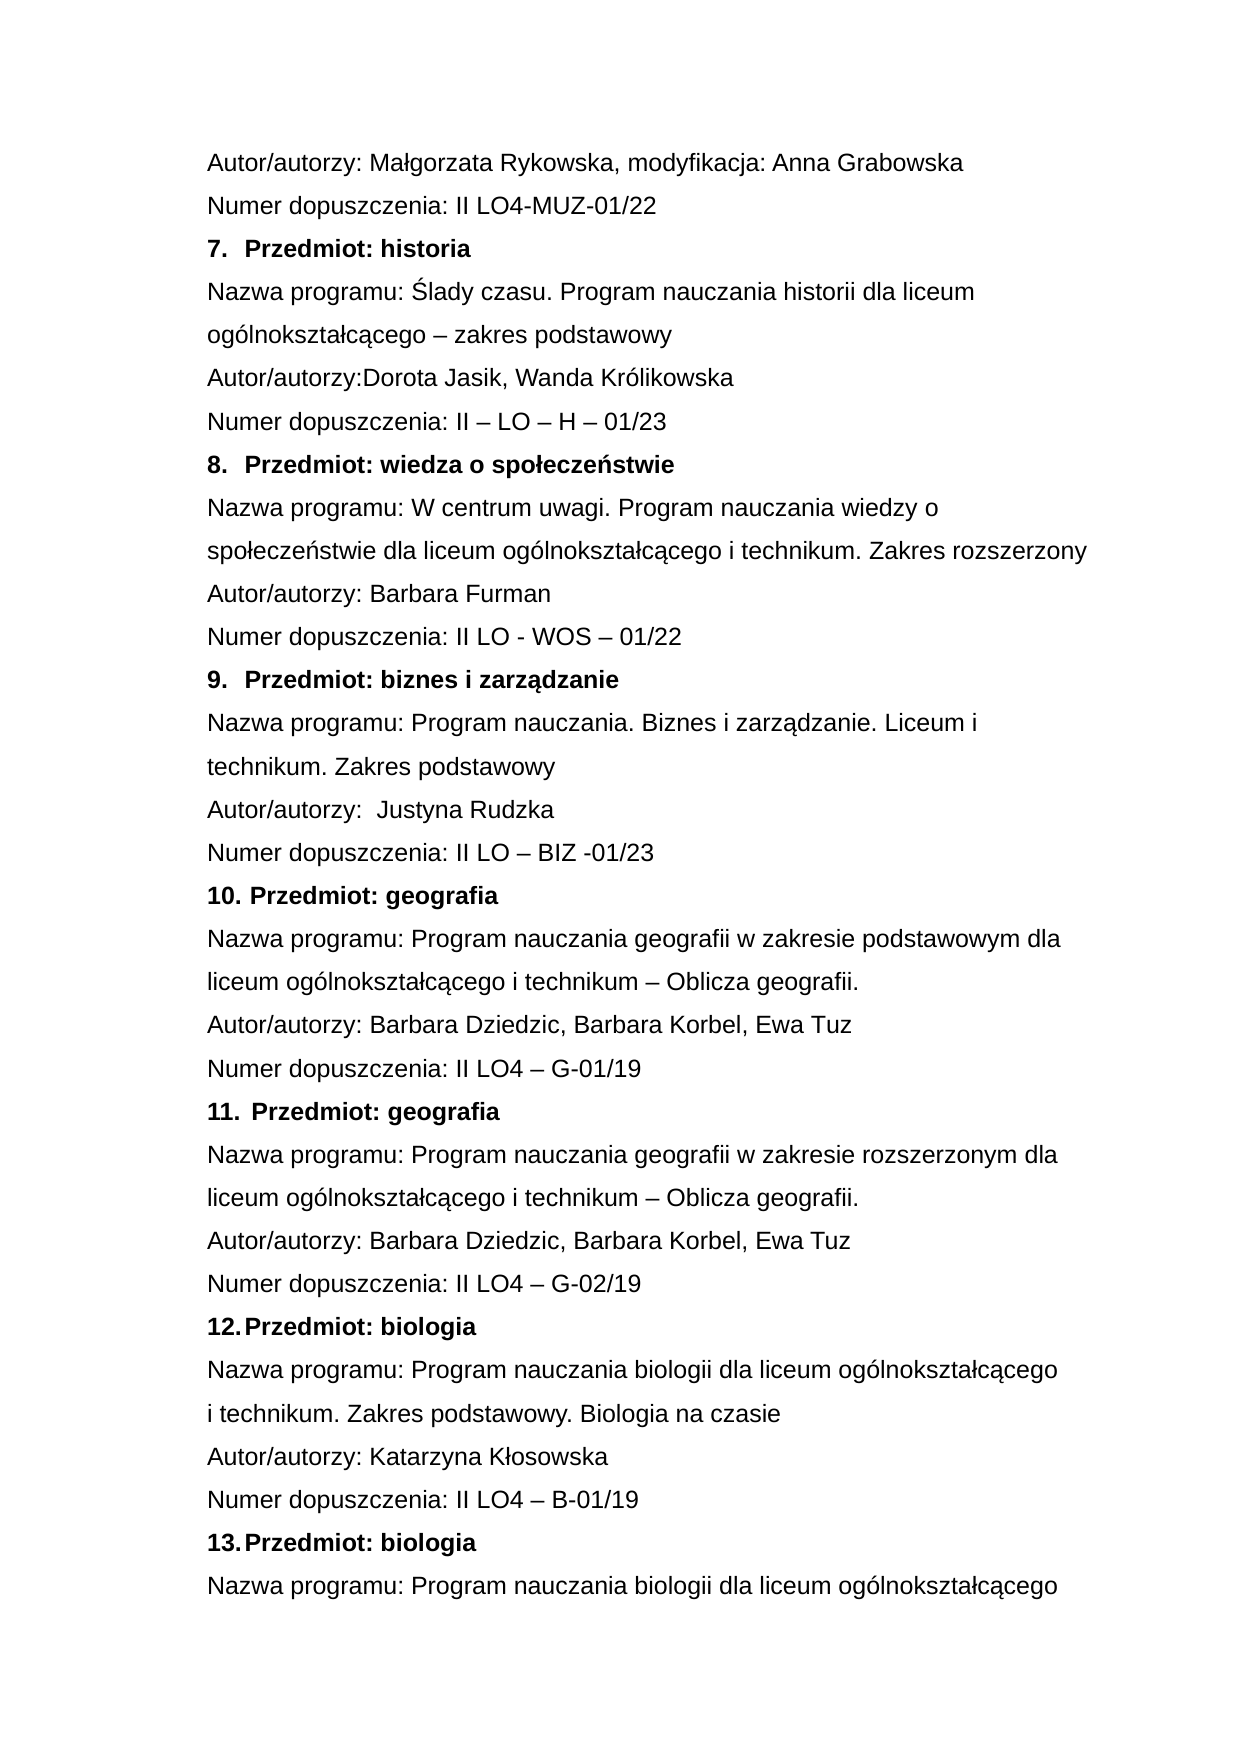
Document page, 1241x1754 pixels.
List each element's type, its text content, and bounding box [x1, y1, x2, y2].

text Nazwa programu: Program nauczania biologii dla liceum ogólnokształcącego [207, 1571, 1092, 1600]
text Numer dopuszczenia: II LO4 – G-02/19 [207, 1269, 1092, 1298]
text Nazwa programu: Program nauczania geografii w zakresie podstawowym dla liceum ogólnokształcącego i technikum – Oblicza geografii. [207, 924, 1092, 996]
text Numer dopuszczenia: II LO4 – B-01/19 [207, 1485, 1092, 1513]
list Przedmiot: wiedza o społeczeństwie [207, 449, 1092, 478]
text Numer dopuszczenia: II LO – BIZ -01/23 [207, 838, 1092, 866]
list Przedmiot: biologia [207, 1312, 1092, 1341]
text Numer dopuszczenia: II LO4 – G-01/19 [207, 1053, 1092, 1082]
text Autor/autorzy: Małgorzata Rykowska, modyfikacja: Anna Grabowska [207, 148, 1092, 176]
list Przedmiot: biznes i zarządzanie [207, 665, 1092, 694]
text Autor/autorzy: Barbara Furman [207, 579, 1092, 608]
text Nazwa programu: Ślady czasu. Program nauczania historii dla liceum ogólnokształcącego – zakres podstawowy [207, 277, 1092, 349]
text Numer dopuszczenia: II – LO – H – 01/23 [207, 406, 1092, 435]
list Przedmiot: historia [207, 234, 1092, 263]
text Autor/autorzy: Barbara Dziedzic, Barbara Korbel, Ewa Tuz [207, 1226, 1092, 1255]
list Przedmiot: biologia [207, 1528, 1092, 1557]
list Przedmiot: geografia [207, 1097, 1092, 1125]
text Nazwa programu: Program nauczania. Biznes i zarządzanie. Liceum i technikum. Zakres podstawowy [207, 708, 1092, 780]
text Numer dopuszczenia: II LO4-MUZ-01/22 [207, 191, 1092, 219]
text Autor/autorzy: Katarzyna Kłosowska [207, 1442, 1092, 1470]
text Nazwa programu: Program nauczania biologii dla liceum ogólnokształcącego [207, 1355, 1092, 1384]
text Autor/autorzy: Justyna Rudzka [207, 794, 1092, 823]
text Nazwa programu: Program nauczania geografii w zakresie rozszerzonym dla liceum ogólnokształcącego i technikum – Oblicza geografii. [207, 1140, 1092, 1212]
text Numer dopuszczenia: II LO - WOS – 01/22 [207, 622, 1092, 651]
text Autor/autorzy:Dorota Jasik, Wanda Królikowska [207, 363, 1092, 392]
text Nazwa programu: W centrum uwagi. Program nauczania wiedzy o społeczeństwie dla liceum ogólnokształcącego i technikum. Zakres rozszerzony [207, 493, 1092, 564]
text Autor/autorzy: Barbara Dziedzic, Barbara Korbel, Ewa Tuz [207, 1010, 1092, 1039]
text i technikum. Zakres podstawowy. Biologia na czasie [207, 1398, 1092, 1427]
list Przedmiot: geografia [207, 881, 1092, 909]
